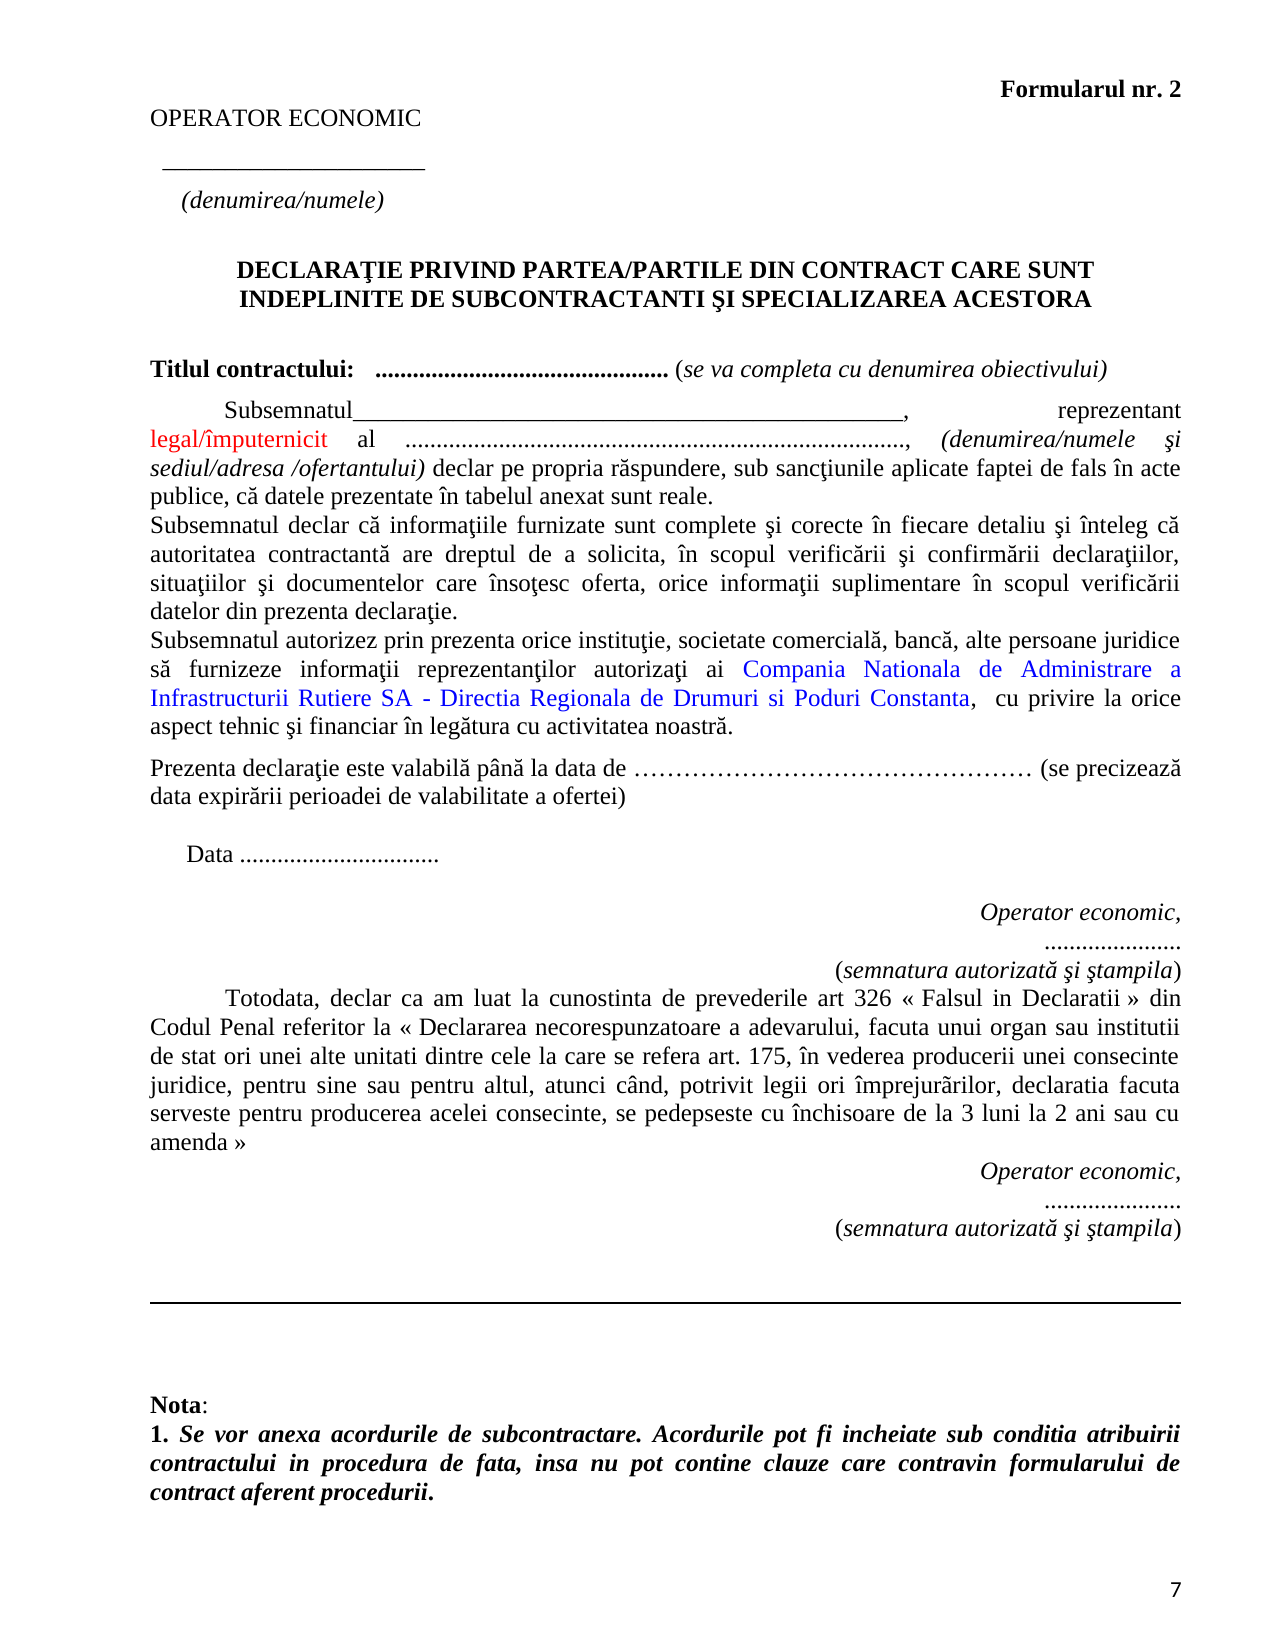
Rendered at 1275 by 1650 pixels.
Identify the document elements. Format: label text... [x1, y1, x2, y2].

text _____________________ [150, 144, 1181, 173]
text (semnatura autorizată şi ştampila) [150, 955, 1181, 983]
text Subsemnatul____________________________________________, reprezentant legal/împuternicit al ................................................................................, (denumirea/numele şi sediul/adresa /ofertantului) declar pe propria răspundere, sub sancţiunile aplicate faptei de fals în acte publice, că datele prezentate în tabelul anexat sunt reale. [150, 395, 1181, 510]
text Nota: [150, 1390, 1181, 1419]
text OPERATOR ECONOMIC [150, 103, 1181, 131]
text Formularul nr. 2 [150, 74, 1181, 103]
text ...................... [150, 1185, 1181, 1213]
text ...................... [150, 926, 1181, 955]
text Operator economic, [150, 897, 1181, 926]
text Titlul contractului: ............................................... (se va completa cu denumirea obiectivului) [150, 354, 1181, 383]
text indeplinite de subcontractanti şi specializarea acestora [150, 284, 1181, 313]
text Data ................................ [112, 839, 1181, 868]
text Subsemnatul declar că informaţiile furnizate sunt complete şi corecte în fiecare detaliu şi înteleg că autoritatea contractantă are dreptul de a solicita, în scopul verificării şi confirmării declaraţiilor, situaţiilor şi documentelor care însoţesc oferta, orice informaţii suplimentare în scopul verificării datelor din prezenta declaraţie. [150, 510, 1181, 625]
text (semnatura autorizată şi ştampila) [150, 1213, 1181, 1242]
text declaraţie privind partea/partile din contract care sunt [150, 255, 1181, 284]
text (denumirea/numele) [150, 185, 1181, 214]
text Totodata, declar ca am luat la cunostinta de prevederile art 326 « Falsul in Declaratii » din Codul Penal referitor la « Declararea necorespunzatoare a adevarului, facuta unui organ sau institutii de stat ori unei alte unitati dintre cele la care se refera art. 175, în vederea producerii unei consecinte juridice, pentru sine sau pentru altul, atunci când, potrivit legii ori împrejurãrilor, declaratia facuta serveste pentru producerea acelei consecinte, se pedepseste cu închisoare de la 3 luni la 2 ani sau cu amenda » [150, 983, 1181, 1156]
text Prezenta declaraţie este valabilă până la data de ………………………………………… (se precizează data expirării perioadei de valabilitate a ofertei) [150, 753, 1181, 810]
text 1. Se vor anexa acordurile de subcontractare. Acordurile pot fi incheiate sub conditia atribuirii contractului in procedura de fata, insa nu pot contine clauze care contravin formularului de contract aferent procedurii. [150, 1419, 1181, 1505]
text Subsemnatul autorizez prin prezenta orice instituţie, societate comercială, bancă, alte persoane juridice să furnizeze informaţii reprezentanţilor autorizaţi ai Compania Nationala de Administrare a Infrastructurii Rutiere SA - Directia Regionala de Drumuri si Poduri Constanta, cu privire la orice aspect tehnic şi financiar în legătura cu activitatea noastră. [150, 625, 1181, 740]
text Operator economic, [150, 1156, 1181, 1185]
